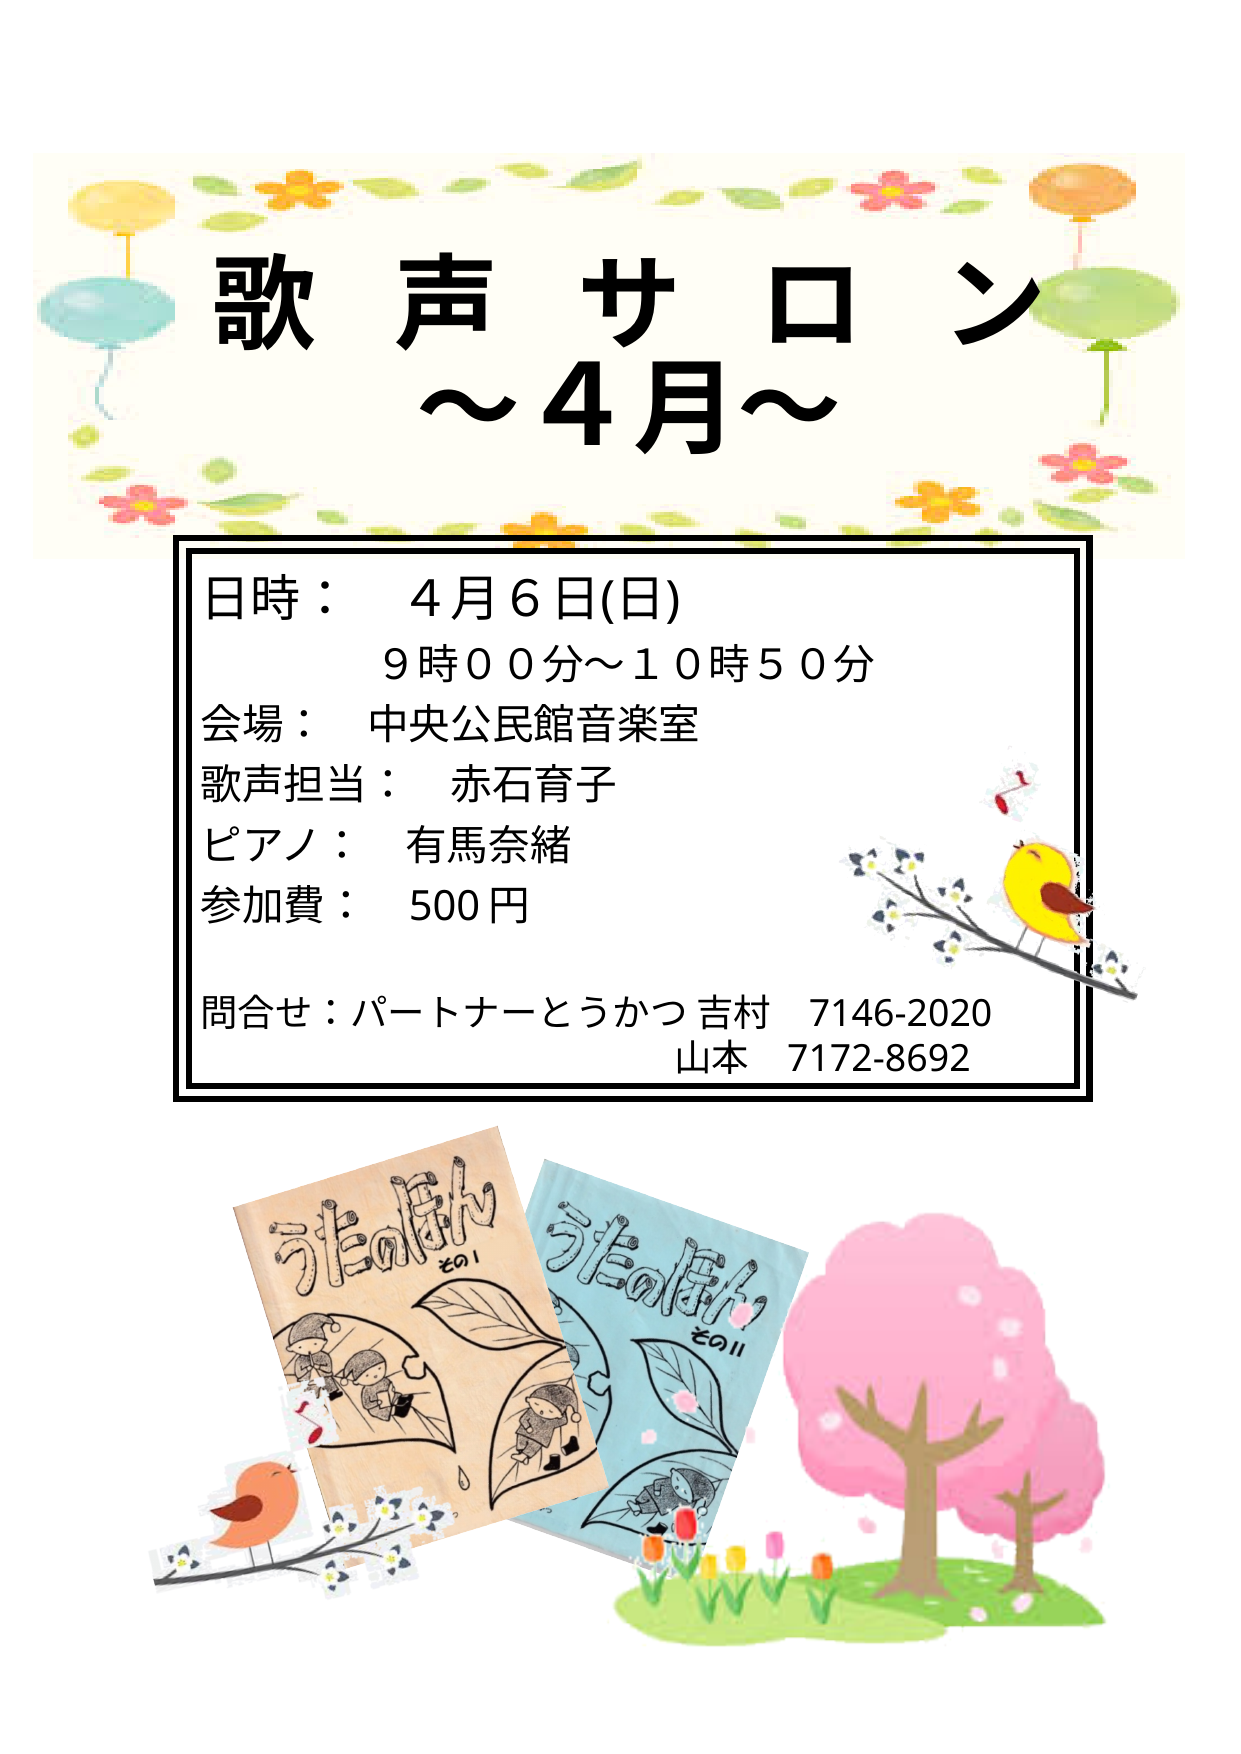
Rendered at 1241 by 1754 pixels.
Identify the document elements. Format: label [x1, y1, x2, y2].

picture [179, 541, 1086, 559]
picture [104, 1126, 1153, 1732]
picture [765, 615, 1241, 1100]
picture [192, 554, 1074, 559]
picture [33, 153, 1185, 559]
